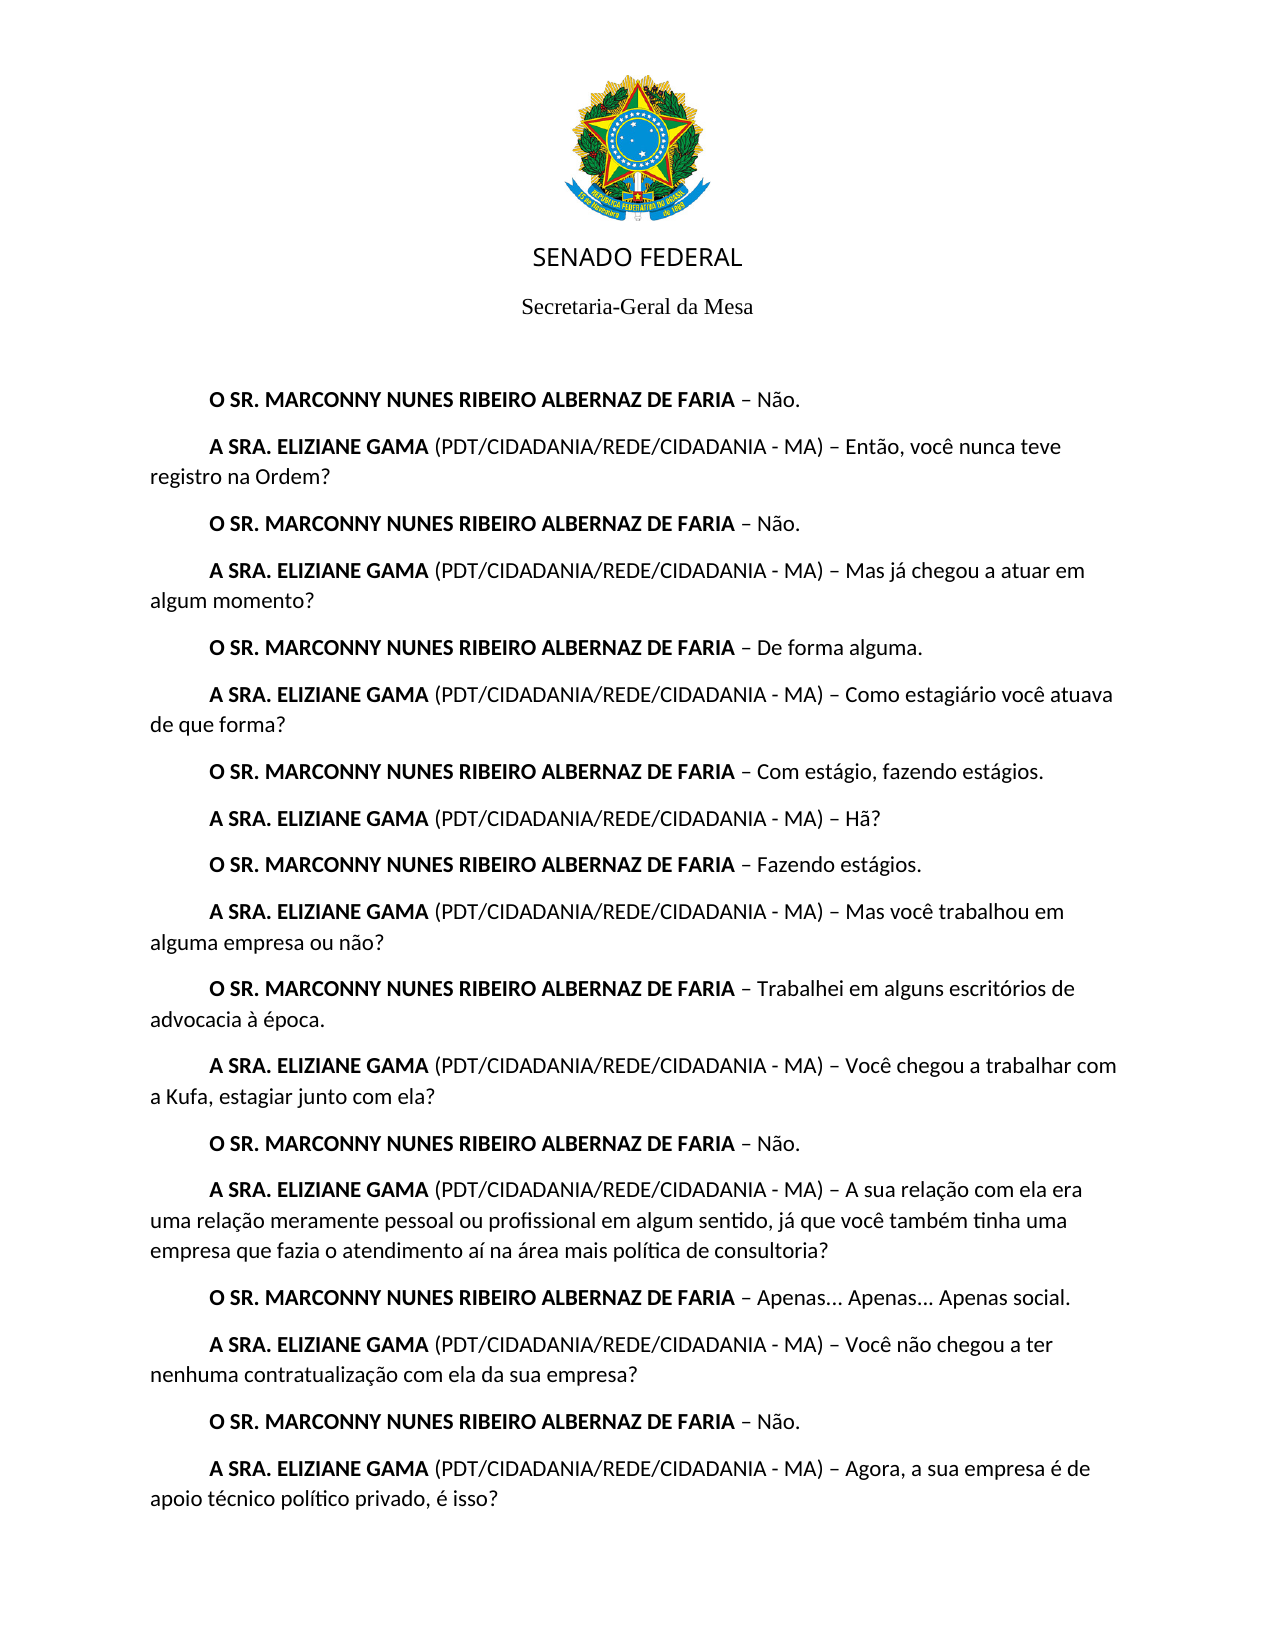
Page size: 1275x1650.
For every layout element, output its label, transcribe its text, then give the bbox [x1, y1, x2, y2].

text A SRA. ELIZIANE GAMA (PDT/CIDADANIA/REDE/CIDADANIA - MA) – Como estagiário você atuava de que forma? [150, 680, 1125, 738]
text O SR. MARCONNY NUNES RIBEIRO ALBERNAZ DE FARIA – Não. [150, 1407, 1125, 1435]
text A SRA. ELIZIANE GAMA (PDT/CIDADANIA/REDE/CIDADANIA - MA) – Mas já chegou a atuar em algum momento? [150, 556, 1125, 614]
text A SRA. ELIZIANE GAMA (PDT/CIDADANIA/REDE/CIDADANIA - MA) – Então, você nunca teve registro na Ordem? [150, 432, 1125, 490]
text A SRA. ELIZIANE GAMA (PDT/CIDADANIA/REDE/CIDADANIA - MA) – Hã? [150, 804, 1125, 832]
text O SR. MARCONNY NUNES RIBEIRO ALBERNAZ DE FARIA – Apenas... Apenas... Apenas social. [150, 1283, 1125, 1311]
text A SRA. ELIZIANE GAMA (PDT/CIDADANIA/REDE/CIDADANIA - MA) – Você chegou a trabalhar com a Kufa, estagiar junto com ela? [150, 1052, 1125, 1110]
text A SRA. ELIZIANE GAMA (PDT/CIDADANIA/REDE/CIDADANIA - MA) – A sua relação com ela era uma relação meramente pessoal ou profissional em algum sentido, já que você também tinha uma empresa que fazia o atendimento aí na área mais política de consultoria? [150, 1176, 1125, 1264]
text A SRA. ELIZIANE GAMA (PDT/CIDADANIA/REDE/CIDADANIA - MA) – Você não chegou a ter nenhuma contratualização com ela da sua empresa? [150, 1330, 1125, 1388]
text A SRA. ELIZIANE GAMA (PDT/CIDADANIA/REDE/CIDADANIA - MA) – Mas você trabalhou em alguma empresa ou não? [150, 897, 1125, 956]
text O SR. MARCONNY NUNES RIBEIRO ALBERNAZ DE FARIA – Não. [150, 509, 1125, 537]
text A SRA. ELIZIANE GAMA (PDT/CIDADANIA/REDE/CIDADANIA - MA) – Agora, a sua empresa é de apoio técnico político privado, é isso? [150, 1454, 1125, 1512]
text O SR. MARCONNY NUNES RIBEIRO ALBERNAZ DE FARIA – De forma alguma. [150, 633, 1125, 661]
text O SR. MARCONNY NUNES RIBEIRO ALBERNAZ DE FARIA – Fazendo estágios. [150, 851, 1125, 879]
picture [564, 75, 711, 221]
text O SR. MARCONNY NUNES RIBEIRO ALBERNAZ DE FARIA – Trabalhei em alguns escritórios de advocacia à época. [150, 974, 1125, 1033]
text O SR. MARCONNY NUNES RIBEIRO ALBERNAZ DE FARIA – Não. [150, 385, 1125, 413]
text O SR. MARCONNY NUNES RIBEIRO ALBERNAZ DE FARIA – Com estágio, fazendo estágios. [150, 757, 1125, 785]
text O SR. MARCONNY NUNES RIBEIRO ALBERNAZ DE FARIA – Não. [150, 1129, 1125, 1157]
